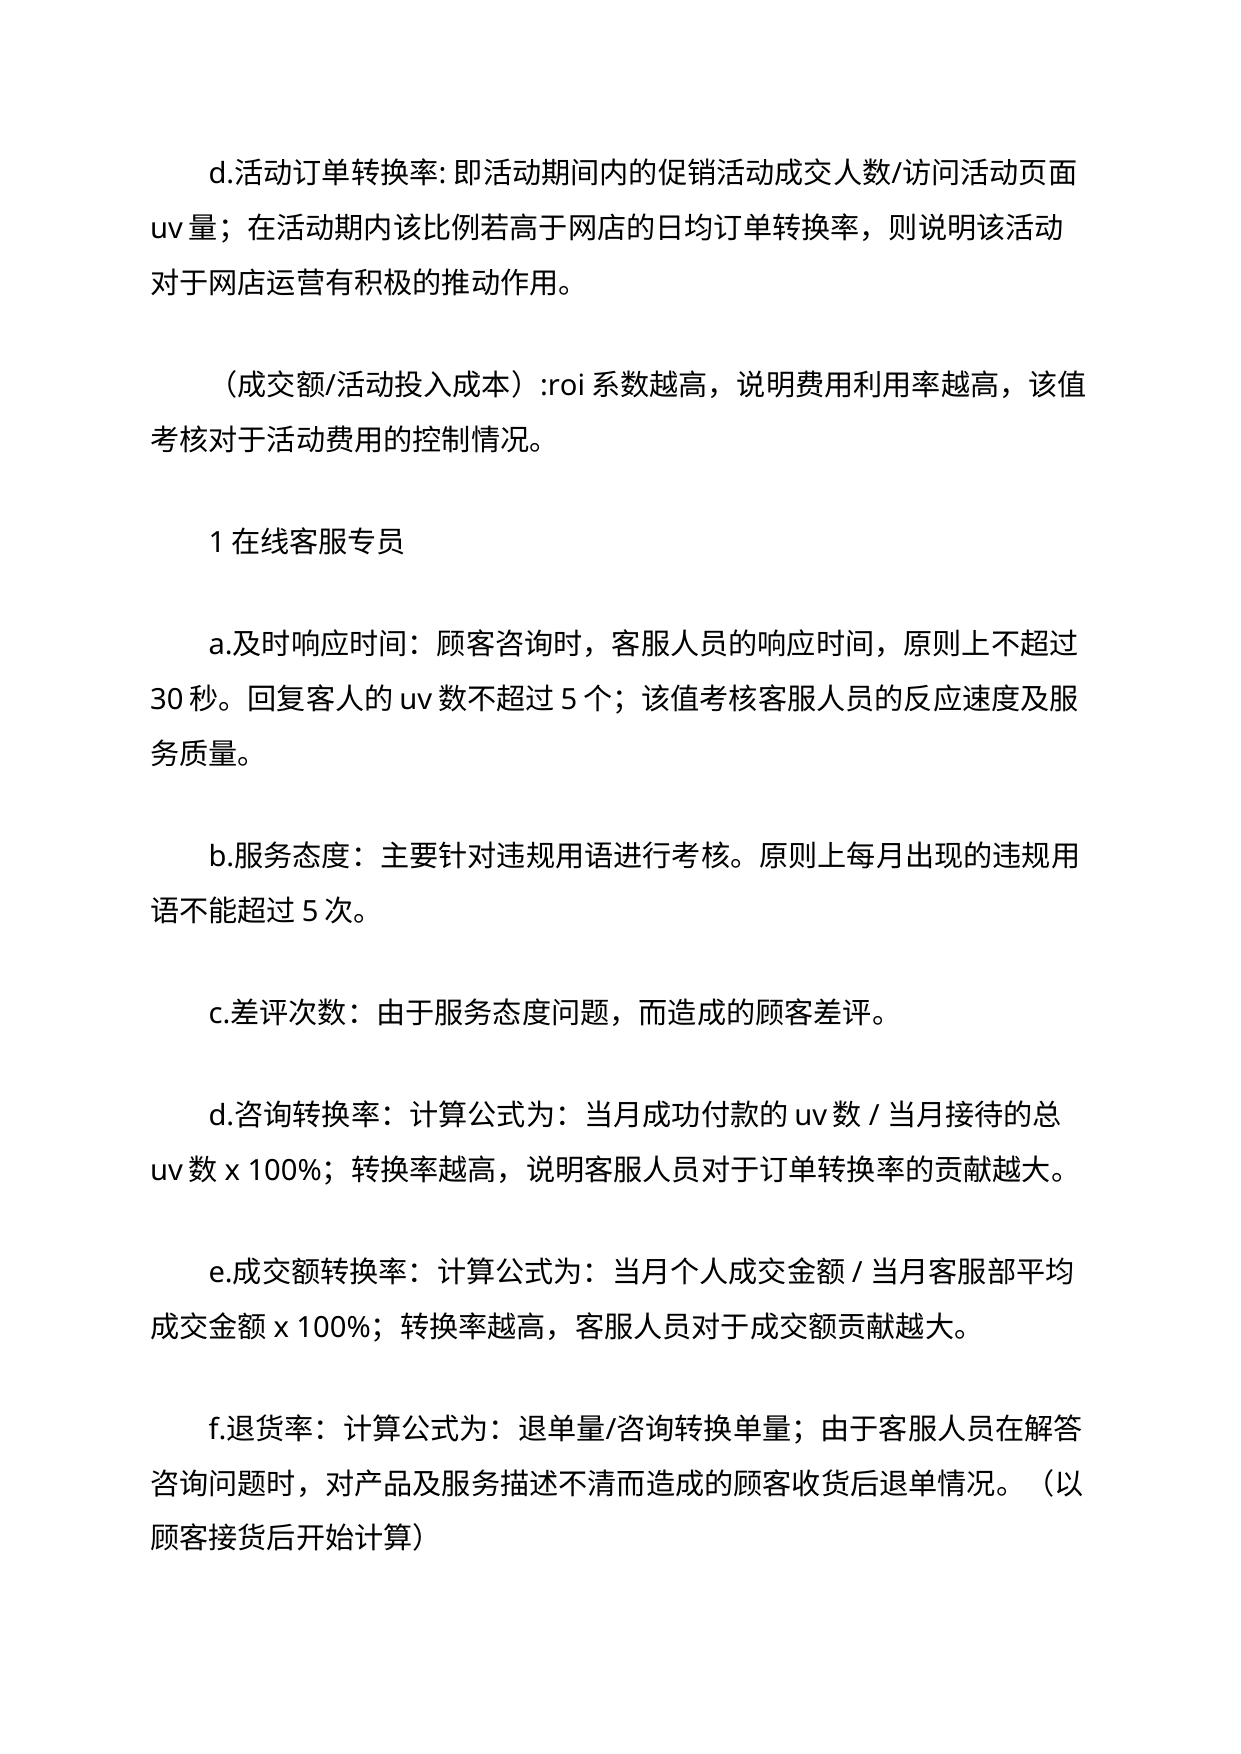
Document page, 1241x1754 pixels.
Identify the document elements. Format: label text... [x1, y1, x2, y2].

text c.差评次数：由于服务态度问题，而造成的顾客差评。 [150, 989, 1090, 1032]
text 1在线客服专员 [150, 518, 1090, 561]
text f.退货率：计算公式为：退单量/咨询转换单量；由于客服人员在解答咨询问题时，对产品及服务描述不清而造成的顾客收货后退单情况。（以顾客接货后开始计算） [150, 1405, 1090, 1557]
text a.及时响应时间：顾客咨询时，客服人员的响应时间，原则上不超过30秒。回复客人的uv数不超过5个；该值考核客服人员的反应速度及服务质量。 [150, 621, 1090, 773]
text e.成交额转换率：计算公式为：当月个人成交金额 / 当月客服部平均成交金额 x 100%；转换率越高，客服人员对于成交额贡献越大。 [150, 1248, 1090, 1346]
text b.服务态度：主要针对违规用语进行考核。原则上每月出现的违规用语不能超过5次。 [150, 832, 1090, 930]
text （成交额/活动投入成本）:roi系数越高，说明费用利用率越高，该值考核对于活动费用的控制情况。 [150, 362, 1090, 459]
text d.咨询转换率：计算公式为：当月成功付款的uv数 / 当月接待的总uv数 x 100%；转换率越高，说明客服人员对于订单转换率的贡献越大。 [150, 1091, 1090, 1189]
text d.活动订单转换率: 即活动期间内的促销活动成交人数/访问活动页面uv量；在活动期内该比例若高于网店的日均订单转换率，则说明该活动对于网店运营有积极的推动作用。 [150, 150, 1090, 302]
